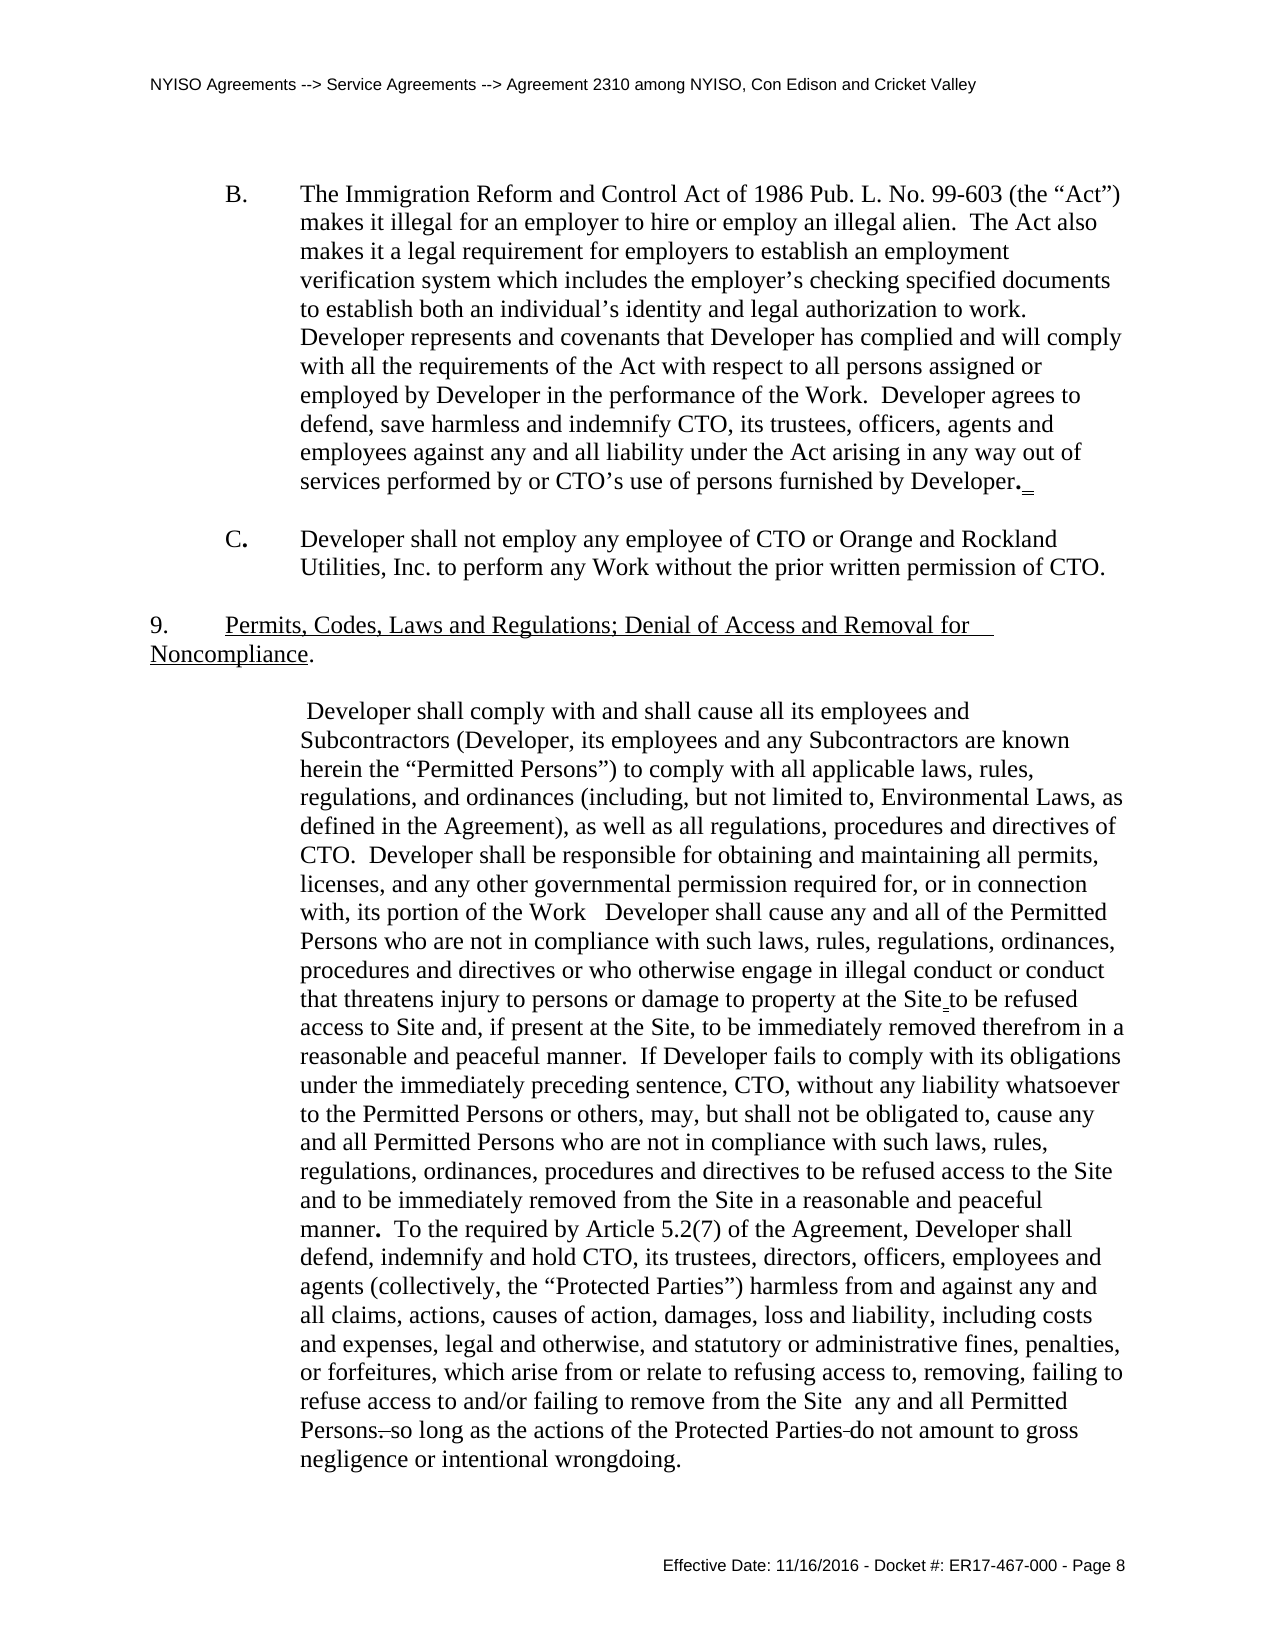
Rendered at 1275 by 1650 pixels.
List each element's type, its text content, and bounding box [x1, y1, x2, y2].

list The Immigration Reform and Control Act of 1986 Pub. L. No. 99-603 (the “Act”) makes it illegal for an employer to hire or employ an illegal alien. The Act also makes it a legal requirement for employers to establish an employment verification system which includes the employer’s checking specified documents to establish both an individual’s identity and legal authorization to work. Developer represents and covenants that Developer has complied and will comply with all the requirements of the Act with respect to all persons assigned or employed by Developer in the performance of the Work. Developer agrees to defend, save harmless and indemnify CTO, its trustees, officers, agents and employees against any and all liability under the Act arising in any way out of services performed by or CTO’s use of persons furnished by Developer. [225, 179, 1125, 495]
text Developer shall comply with and shall cause all its employees and Subcontractors (Developer, its employees and any Subcontractors are known herein the “Permitted Persons”) to comply with all applicable laws, rules, regulations, and ordinances (including, but not limited to, Environmental Laws, as defined in the Agreement), as well as all regulations, procedures and directives of CTO. Developer shall be responsible for obtaining and maintaining all permits, licenses, and any other governmental permission required for, or in connection with, its portion of the Work Developer shall cause any and all of the Permitted Persons who are not in compliance with such laws, rules, regulations, ordinances, procedures and directives or who otherwise engage in illegal conduct or conduct that threatens injury to persons or damage to property at the Site to be refused access to Site and, if present at the Site, to be immediately removed therefrom in a reasonable and peaceful manner. If Developer fails to comply with its obligations under the immediately preceding sentence, CTO, without any liability whatsoever to the Permitted Persons or others, may, but shall not be obligated to, cause any and all Permitted Persons who are not in compliance with such laws, rules, regulations, ordinances, procedures and directives to be refused access to the Site and to be immediately removed from the Site in a reasonable and peaceful manner. To the required by Article 5.2(7) of the Agreement, Developer shall defend, indemnify and hold CTO, its trustees, directors, officers, employees and agents (collectively, the “Protected Parties”) harmless from and against any and all claims, actions, causes of action, damages, loss and liability, including costs and expenses, legal and otherwise, and statutory or administrative fines, penalties, or forfeitures, which arise from or relate to refusing access to, removing, failing to refuse access to and/or failing to remove from the Site any and all Permitted Persons. so long as the actions of the Protected Parties do not amount to gross negligence or intentional wrongdoing. [225, 696, 1125, 1472]
text 9. Permits, Codes, Laws and Regulations; Denial of Access and Removal for Noncompliance. [150, 610, 1125, 667]
text C. Developer shall not employ any employee of CTO or Orange and Rockland Utilities, Inc. to perform any Work without the prior written permission of CTO. [225, 524, 1125, 581]
